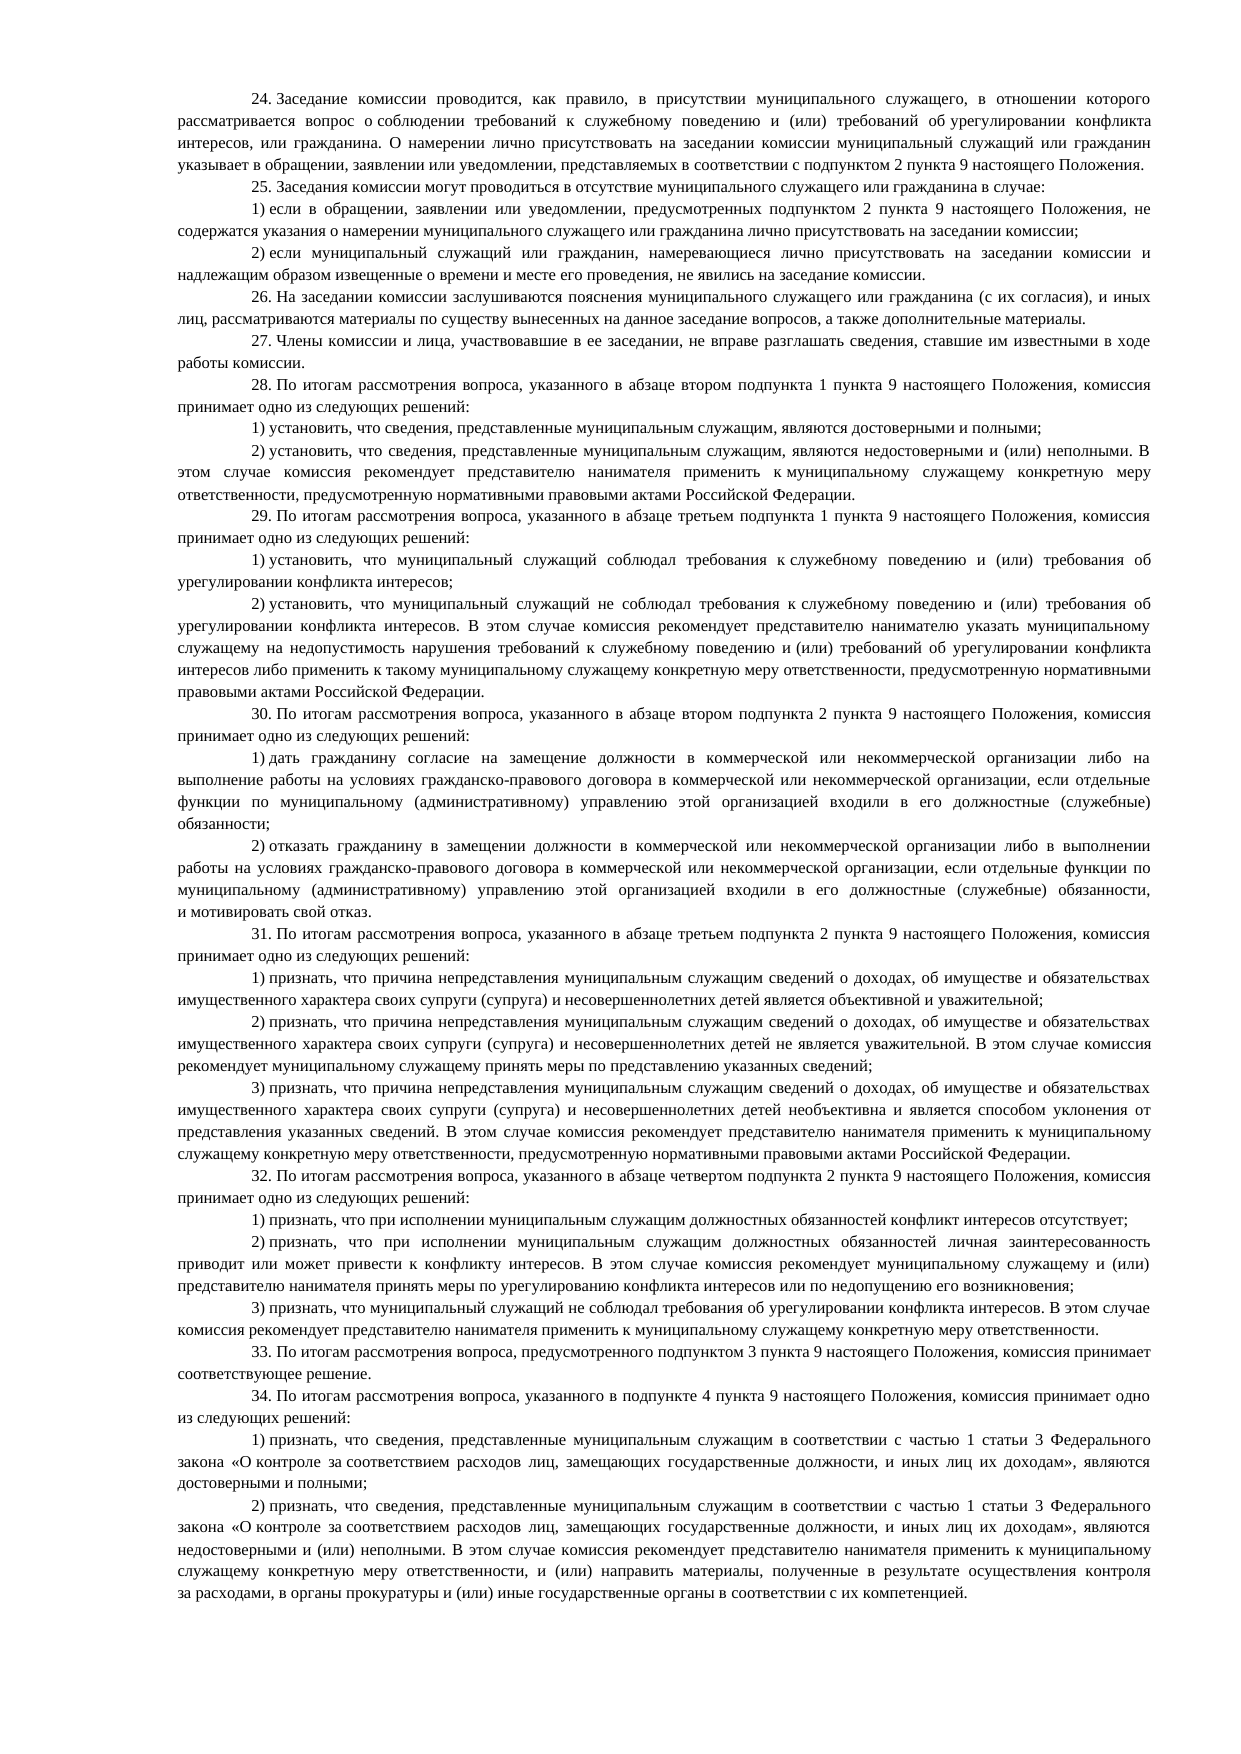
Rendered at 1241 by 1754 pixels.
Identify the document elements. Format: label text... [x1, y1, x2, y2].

text 1) дать гражданину согласие на замещение должности в коммерческой или некоммерческой организации либо на выполнение работы на условиях гражданско-правового договора в коммерческой или некоммерческой организации, если отдельные функции по муниципальному (административному) управлению этой организацией входили в его должностные (служебные) обязанности; [177, 748, 1152, 833]
text 2) признать, что причина непредставления муниципальным служащим сведений о доходах, об имуществе и обязательствах имущественного характера своих супруги (супруга) и несовершеннолетних детей не является уважительной. В этом случае комиссия рекомендует муниципальному служащему принять меры по представлению указанных сведений; [177, 1012, 1152, 1075]
text 27. Члены комиссии и лица, участвовавшие в ее заседании, не вправе разглашать сведения, ставшие им известными в ходе работы комиссии. [177, 330, 1152, 372]
text 24. Заседание комиссии проводится, как правило, в присутствии муниципального служащего, в отношении которого рассматривается вопрос о соблюдении требований к служебному поведению и (или) требований об урегулировании конфликта интересов, или гражданина. О намерении лично присутствовать на заседании комиссии муниципальный служащий или гражданин указывает в обращении, заявлении или уведомлении, представляемых в соответствии с подпунктом 2 пункта 9 настоящего Положения. [177, 89, 1152, 174]
text 1) признать, что при исполнении муниципальным служащим должностных обязанностей конфликт интересов отсутствует; [177, 1209, 1152, 1229]
text 26. На заседании комиссии заслушиваются пояснения муниципального служащего или гражданина (с их согласия), и иных лиц, рассматриваются материалы по существу вынесенных на данное заседание вопросов, а также дополнительные материалы. [177, 286, 1152, 328]
text 1) установить, что сведения, представленные муниципальным служащим, являются достоверными и полными; [177, 418, 1152, 437]
text 1) установить, что муниципальный служащий соблюдал требования к служебному поведению и (или) требования об урегулировании конфликта интересов; [177, 550, 1152, 591]
text 1) признать, что сведения, представленные муниципальным служащим в соответствии с частью 1 статьи 3 Федерального закона «О контроле за соответствием расходов лиц, замещающих государственные должности, и иных лиц их доходам», являются достоверными и полными; [177, 1429, 1152, 1492]
text 30. По итогам рассмотрения вопроса, указанного в абзаце втором подпункта 2 пункта 9 настоящего Положения, комиссия принимает одно из следующих решений: [177, 704, 1152, 745]
text 2) признать, что сведения, представленные муниципальным служащим в соответствии с частью 1 статьи 3 Федерального закона «О контроле за соответствием расходов лиц, замещающих государственные должности, и иных лиц их доходам», являются недостоверными и (или) неполными. В этом случае комиссия рекомендует представителю нанимателя применить к муниципальному служащему конкретную меру ответственности, и (или) направить материалы, полученные в результате осуществления контроля за расходами, в органы прокуратуры и (или) иные государственные органы в соответствии с их компетенцией. [177, 1495, 1152, 1602]
text 33. По итогам рассмотрения вопроса, предусмотренного подпунктом 3 пункта 9 настоящего Положения, комиссия принимает соответствующее решение. [177, 1341, 1152, 1383]
text 25. Заседания комиссии могут проводиться в отсутствие муниципального служащего или гражданина в случае: [177, 177, 1152, 196]
text 29. По итогам рассмотрения вопроса, указанного в абзаце третьем подпункта 1 пункта 9 настоящего Положения, комиссия принимает одно из следующих решений: [177, 506, 1152, 547]
text 2) признать, что при исполнении муниципальным служащим должностных обязанностей личная заинтересованность приводит или может привести к конфликту интересов. В этом случае комиссия рекомендует муниципальному служащему и (или) представителю нанимателя принять меры по урегулированию конфликта интересов или по недопущению его возникновения; [177, 1232, 1152, 1295]
text 1) признать, что причина непредставления муниципальным служащим сведений о доходах, об имуществе и обязательствах имущественного характера своих супруги (супруга) и несовершеннолетних детей является объективной и уважительной; [177, 968, 1152, 1009]
text 32. По итогам рассмотрения вопроса, указанного в абзаце четвертом подпункта 2 пункта 9 настоящего Положения, комиссия принимает одно из следующих решений: [177, 1166, 1152, 1207]
text 2) установить, что сведения, представленные муниципальным служащим, являются недостоверными и (или) неполными. В этом случае комиссия рекомендует представителю нанимателя применить к муниципальному служащему конкретную меру ответственности, предусмотренную нормативными правовыми актами Российской Федерации. [177, 440, 1152, 503]
text 2) отказать гражданину в замещении должности в коммерческой или некоммерческой организации либо в выполнении работы на условиях гражданско-правового договора в коммерческой или некоммерческой организации, если отдельные функции по муниципальному (административному) управлению этой организацией входили в его должностные (служебные) обязанности, и мотивировать свой отказ. [177, 836, 1152, 921]
text 2) установить, что муниципальный служащий не соблюдал требования к служебному поведению и (или) требования об урегулировании конфликта интересов. В этом случае комиссия рекомендует представителю нанимателю указать муниципальному служащему на недопустимость нарушения требований к служебному поведению и (или) требований об урегулировании конфликта интересов либо применить к такому муниципальному служащему конкретную меру ответственности, предусмотренную нормативными правовыми актами Российской Федерации. [177, 594, 1152, 701]
text 2) если муниципальный служащий или гражданин, намеревающиеся лично присутствовать на заседании комиссии и надлежащим образом извещенные о времени и месте его проведения, не явились на заседание комиссии. [177, 242, 1152, 284]
text 28. По итогам рассмотрения вопроса, указанного в абзаце втором подпункта 1 пункта 9 настоящего Положения, комиссия принимает одно из следующих решений: [177, 374, 1152, 416]
text 1) если в обращении, заявлении или уведомлении, предусмотренных подпунктом 2 пункта 9 настоящего Положения, не содержатся указания о намерении муниципального служащего или гражданина лично присутствовать на заседании комиссии; [177, 198, 1152, 240]
text 31. По итогам рассмотрения вопроса, указанного в абзаце третьем подпункта 2 пункта 9 настоящего Положения, комиссия принимает одно из следующих решений: [177, 924, 1152, 965]
text 3) признать, что муниципальный служащий не соблюдал требования об урегулировании конфликта интересов. В этом случае комиссия рекомендует представителю нанимателя применить к муниципальному служащему конкретную меру ответственности. [177, 1297, 1152, 1339]
text 3) признать, что причина непредставления муниципальным служащим сведений о доходах, об имуществе и обязательствах имущественного характера своих супруги (супруга) и несовершеннолетних детей необъективна и является способом уклонения от представления указанных сведений. В этом случае комиссия рекомендует представителю нанимателя применить к муниципальному служащему конкретную меру ответственности, предусмотренную нормативными правовыми актами Российской Федерации. [177, 1078, 1152, 1163]
text 34. По итогам рассмотрения вопроса, указанного в подпункте 4 пункта 9 настоящего Положения, комиссия принимает одно из следующих решений: [177, 1385, 1152, 1427]
